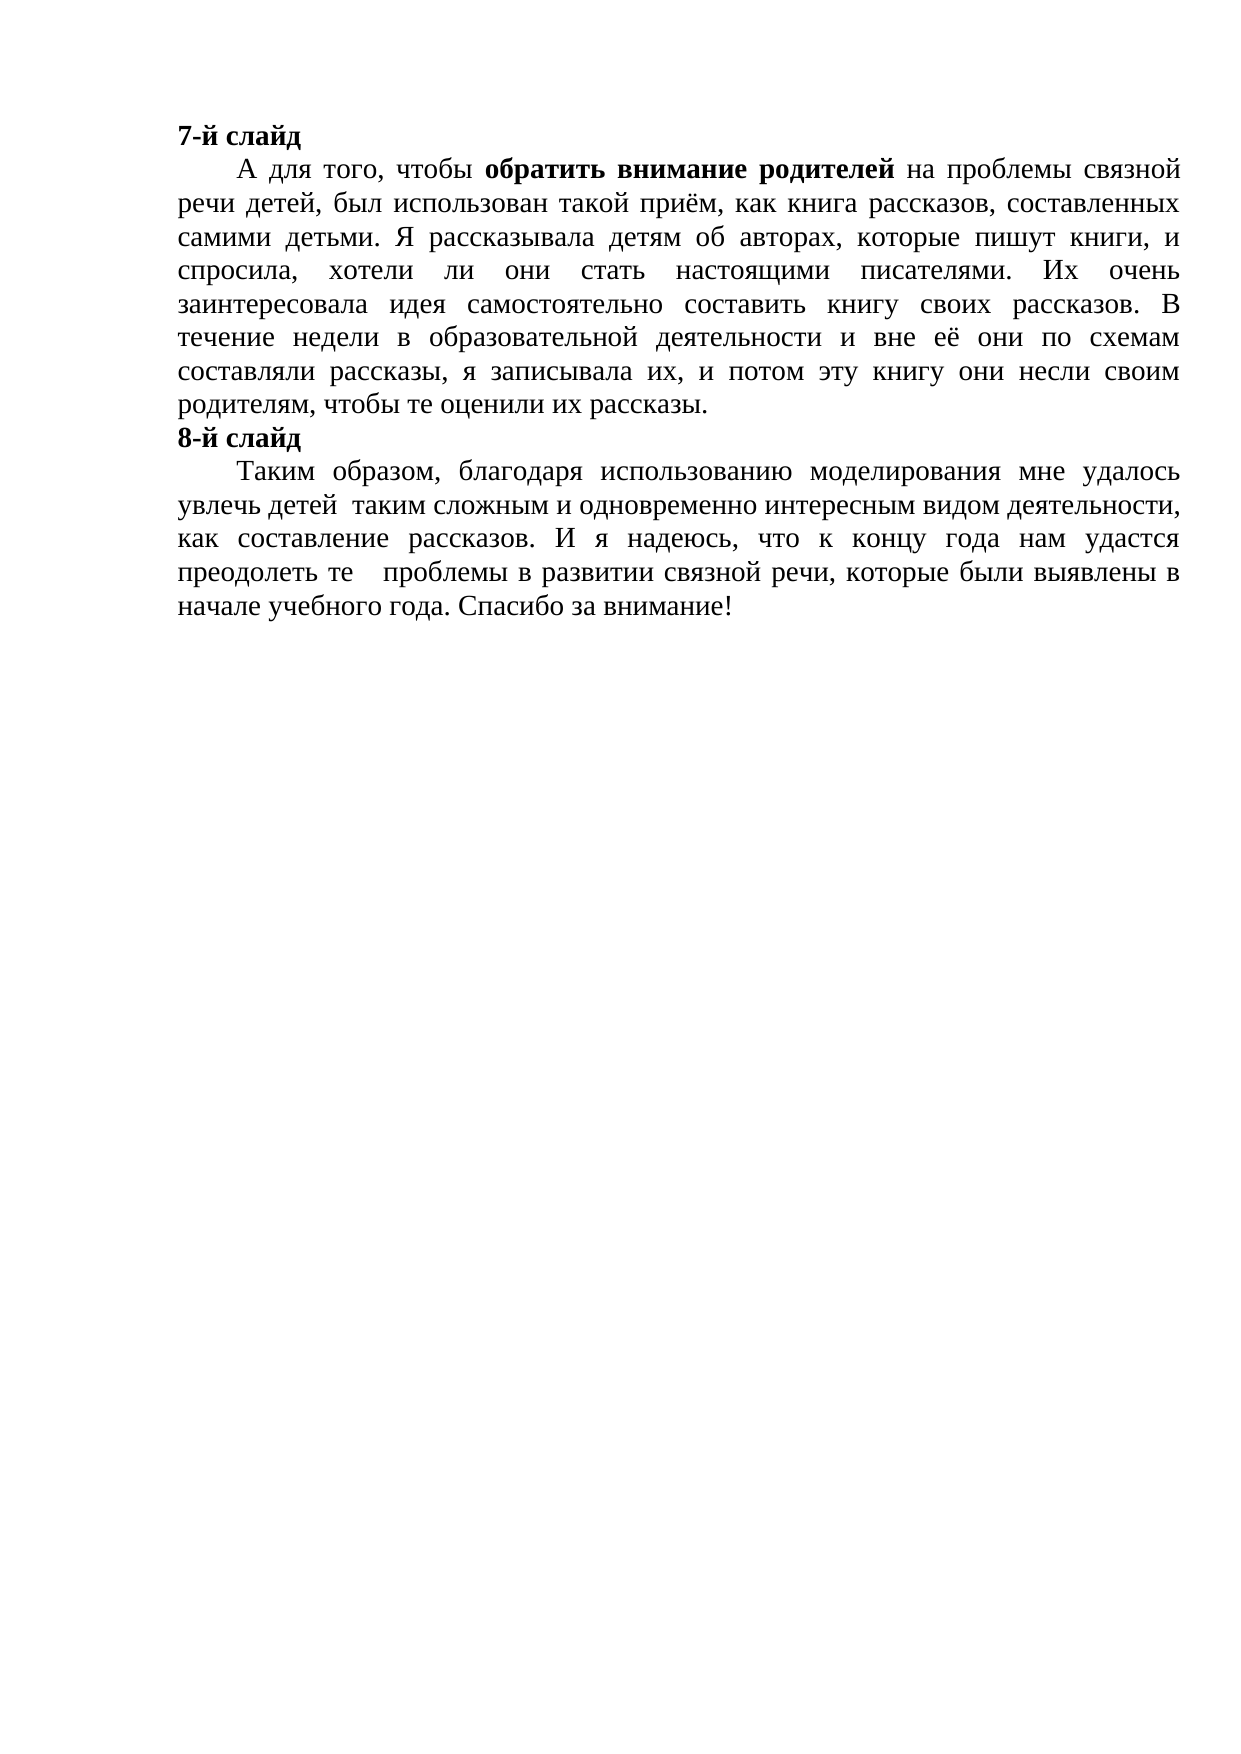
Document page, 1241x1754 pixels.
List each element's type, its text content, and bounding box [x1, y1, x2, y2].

text Таким образом, благодаря использованию моделирования мне удалось увлечь детей таким сложным и одновременно интересным видом деятельности, как составление рассказов. И я надеюсь, что к концу года нам удастся преодолеть те проблемы в развитии связной речи, которые были выявлены в начале учебного года. Спасибо за внимание! [177, 453, 1181, 621]
text А для того, чтобы обратить внимание родителей на проблемы связной речи детей, был использован такой приём, как книга рассказов, составленных самими детьми. Я рассказывала детям об авторах, которые пишут книги, и спросила, хотели ли они стать настоящими писателями. Их очень заинтересовала идея самостоятельно составить книгу своих рассказов. В течение недели в образовательной деятельности и вне её они по схемам составляли рассказы, я записывала их, и потом эту книгу они несли своим родителям, чтобы те оценили их рассказы. [177, 152, 1181, 420]
text 7-й слайд [177, 118, 1181, 152]
text 8-й слайд [177, 420, 1181, 453]
